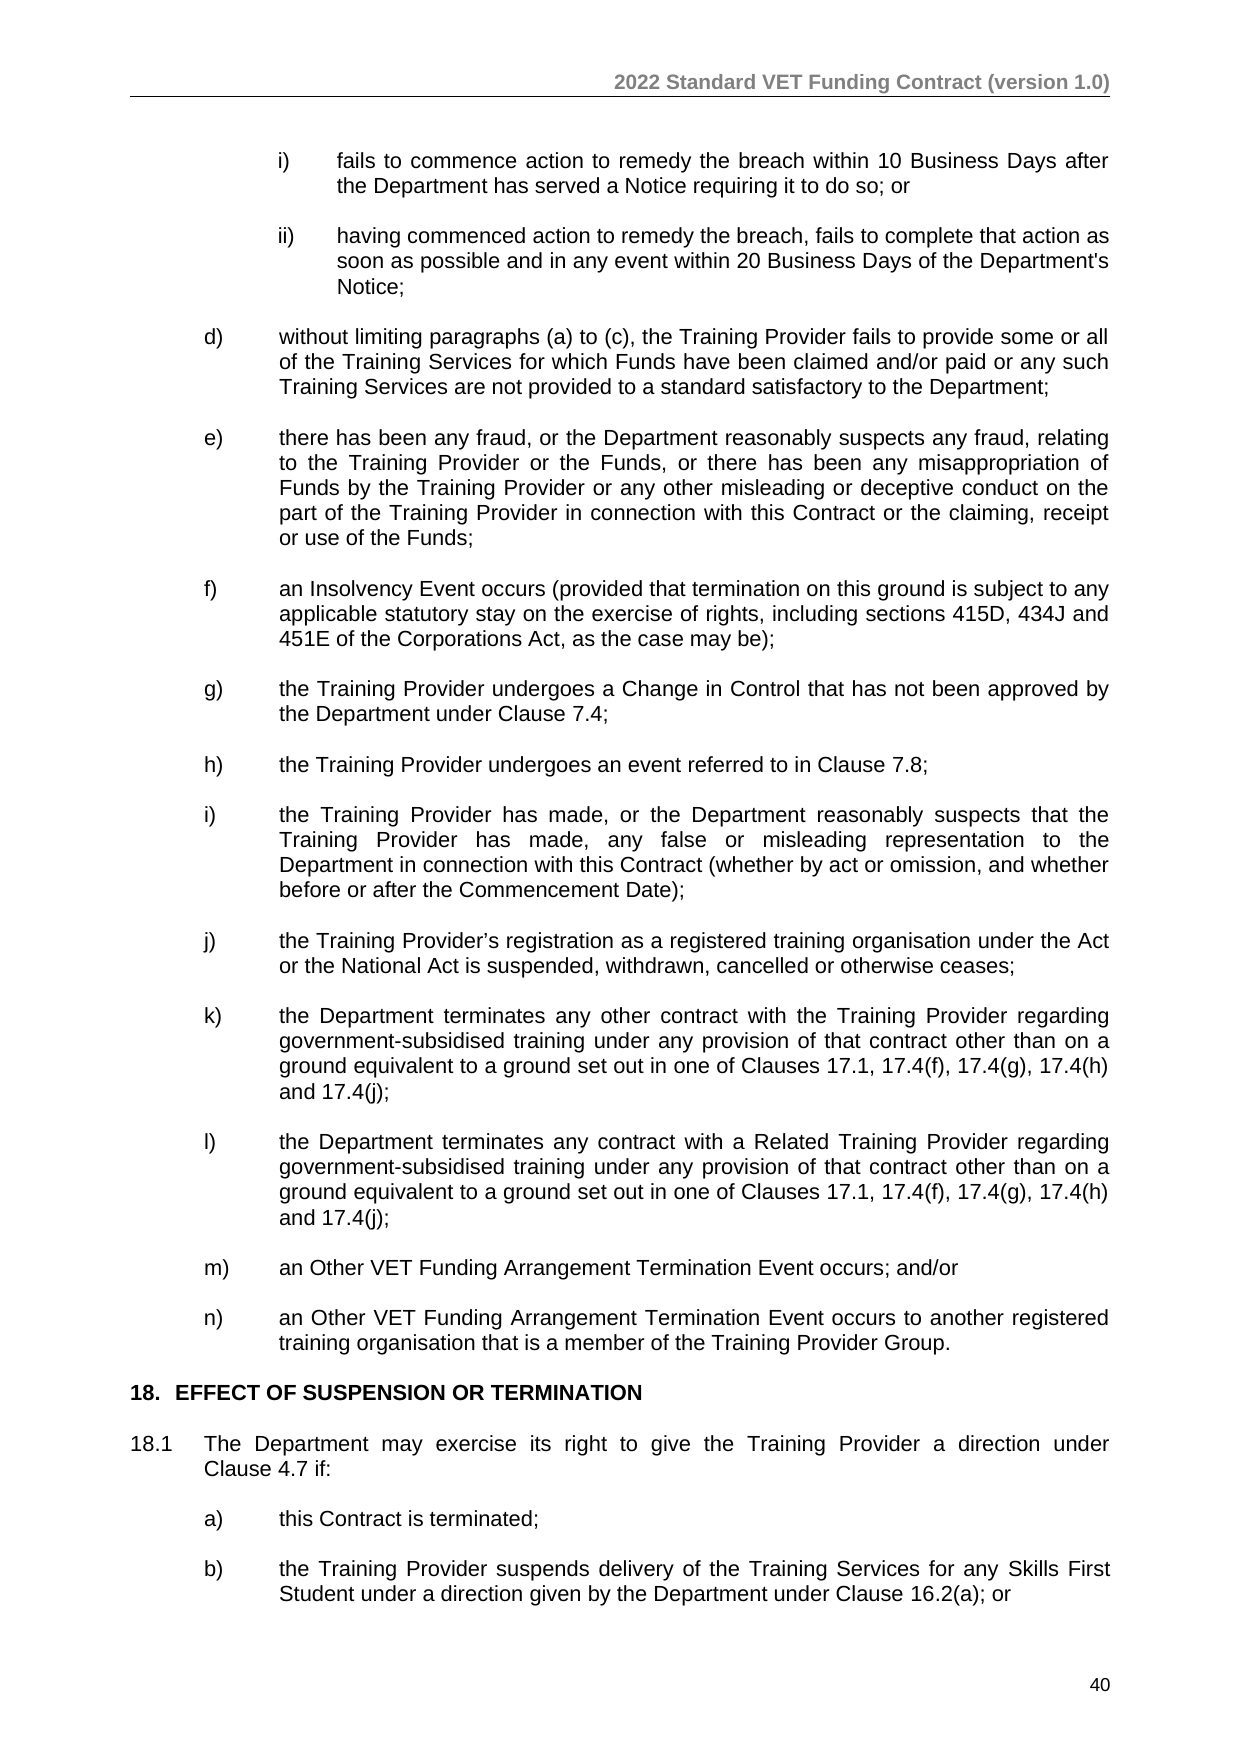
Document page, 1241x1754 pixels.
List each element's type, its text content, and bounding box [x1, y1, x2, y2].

subtitle having commenced action to remedy the breach, fails to complete that action as soon as possible and in any event within 20 Business Days of the Department's Notice; [278, 223, 1110, 299]
subtitle the Department terminates any other contract with the Training Provider regarding government-subsidised training under any provision of that contract other than on a ground equivalent to a ground set out in one of Clauses 17.1, 17.4(f), 17.4(g), 17.4(h) and 17.4(j); [204, 1003, 1110, 1104]
subtitle an Other VET Funding Arrangement Termination Event occurs to another registered training organisation that is a member of the Training Provider Group. [204, 1305, 1110, 1355]
subtitle the Training Provider undergoes a Change in Control that has not been approved by the Department under Clause 7.4; [204, 676, 1110, 726]
subtitle the Training Provider suspends delivery of the Training Services for any Skills First Student under a direction given by the Department under Clause 16.2(a); or [204, 1556, 1110, 1606]
subtitle fails to commence action to remedy the breach within 10 Business Days after the Department has served a Notice requiring it to do so; or [278, 148, 1110, 198]
subtitle the Department terminates any contract with a Related Training Provider regarding government-subsidised training under any provision of that contract other than on a ground equivalent to a ground set out in one of Clauses 17.1, 17.4(f), 17.4(g), 17.4(h) and 17.4(j); [204, 1129, 1110, 1229]
subtitle The Department may exercise its right to give the Training Provider a direction under Clause 4.7 if: [130, 1430, 1110, 1481]
subtitle an Insolvency Event occurs (provided that termination on this ground is subject to any applicable statutory stay on the exercise of rights, including sections 415D, 434J and 451E of the Corporations Act, as the case may be); [204, 575, 1110, 651]
subtitle this Contract is terminated; [204, 1506, 1110, 1531]
list EFFECT OF SUSPENSION OR TERMINATION [130, 1380, 1110, 1405]
subtitle the Training Provider’s registration as a registered training organisation under the Act or the National Act is suspended, withdrawn, cancelled or otherwise ceases; [204, 927, 1110, 978]
subtitle the Training Provider undergoes an event referred to in Clause 7.8; [204, 751, 1110, 777]
subtitle an Other VET Funding Arrangement Termination Event occurs; and/or [204, 1254, 1110, 1280]
subtitle without limiting paragraphs (a) to (c), the Training Provider fails to provide some or all of the Training Services for which Funds have been claimed and/or paid or any such Training Services are not provided to a standard satisfactory to the Department; [204, 324, 1110, 399]
subtitle there has been any fraud, or the Department reasonably suspects any fraud, relating to the Training Provider or the Funds, or there has been any misappropriation of Funds by the Training Provider or any other misleading or deceptive conduct on the part of the Training Provider in connection with this Contract or the claiming, receipt or use of the Funds; [204, 424, 1110, 550]
subtitle the Training Provider has made, or the Department reasonably suspects that the Training Provider has made, any false or misleading representation to the Department in connection with this Contract (whether by act or omission, and whether before or after the Commencement Date); [204, 802, 1110, 902]
